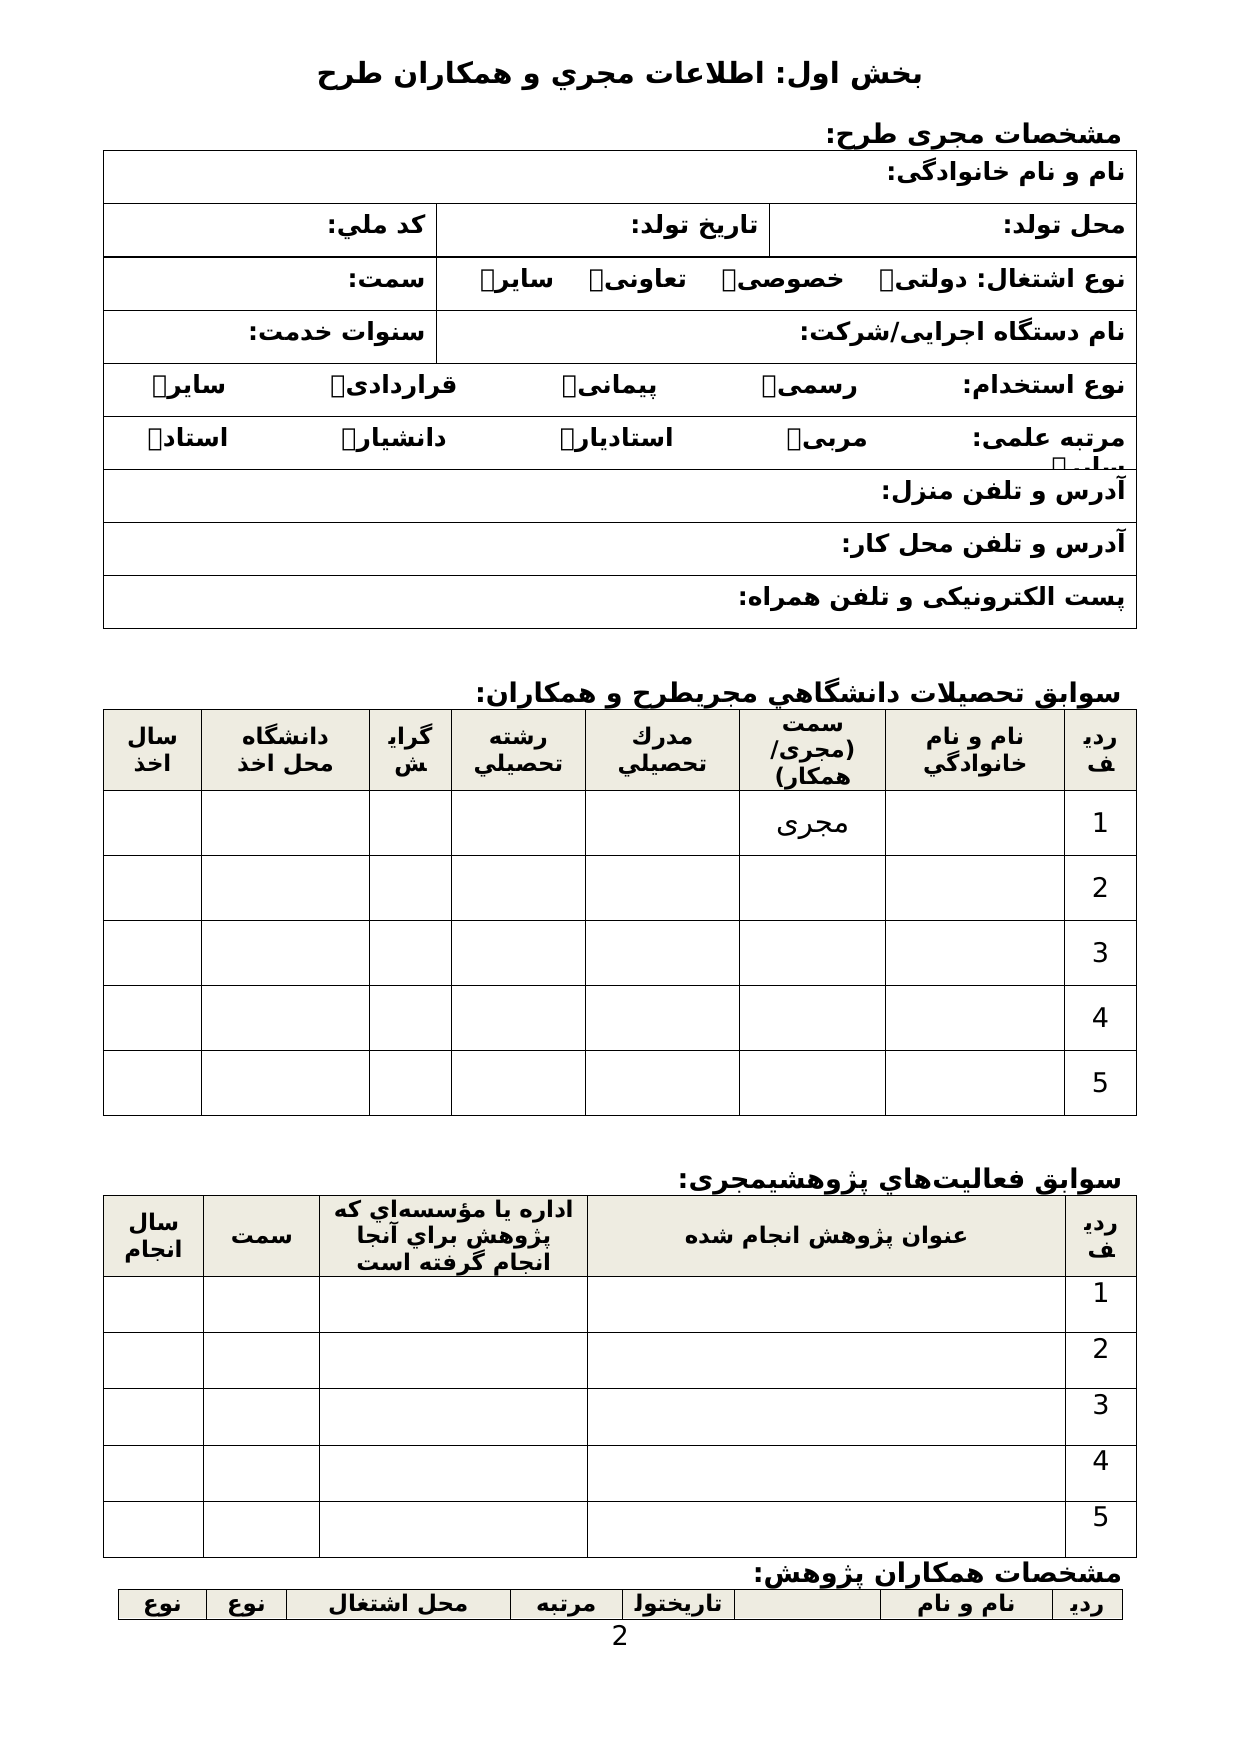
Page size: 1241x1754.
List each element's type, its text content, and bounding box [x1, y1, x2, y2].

table_cell [586, 1051, 739, 1115]
table_header رديف [1053, 1590, 1122, 1618]
table_header نوع همكاري [119, 1590, 206, 1618]
table_header سمت (مجری/همکار) [740, 710, 885, 790]
table_header ردیف [1066, 1196, 1136, 1276]
table_header رشته تحصيلي [452, 710, 585, 790]
table_cell [452, 1051, 585, 1115]
table_cell [104, 1446, 203, 1501]
table_header كد ملي [735, 1590, 880, 1618]
table_cell 1 [1065, 791, 1136, 855]
table_cell [370, 1051, 451, 1115]
table_cell [886, 1051, 1064, 1115]
table_cell [202, 1051, 369, 1115]
table_cell [370, 921, 451, 985]
table_header سال اخذ [104, 710, 201, 790]
table_cell 1 [1066, 1277, 1136, 1332]
table_cell مرتبه علمی: مربی استادیار دانشیار استاد سایر [104, 417, 1136, 469]
table_cell [452, 986, 585, 1050]
table_cell [370, 986, 451, 1050]
table_header اداره يا مؤسسه‌اي كه پژوهش براي آنجا انجام گرفته است [320, 1196, 587, 1276]
table_cell 4 [1066, 1446, 1136, 1501]
table_cell [886, 921, 1064, 985]
table_cell [320, 1389, 587, 1444]
table_header نام و نام خانوادگي [881, 1590, 1052, 1618]
table_cell [886, 791, 1064, 855]
table_cell [202, 856, 369, 920]
table_cell [320, 1502, 587, 1557]
text مشخصات همكاران پژوهش: [118, 1558, 1122, 1589]
table_cell [452, 856, 585, 920]
table_cell 5 [1066, 1502, 1136, 1557]
table_cell 3 [1065, 921, 1136, 985]
text سوابق تحصيلات دانشگاهي مجریطرح و همکاران: [118, 677, 1122, 709]
table_cell پست الکترونیکی و تلفن همراه: [104, 576, 1136, 628]
table_header نوع اشتغال [207, 1590, 286, 1618]
table_cell [104, 1277, 203, 1332]
text مرکز آموزش و پژوهش های توسعه و آینده نگری استان تهرانبخش اول: اطلاعات مجري و همکاران طرح [118, 56, 1122, 90]
table_cell [886, 856, 1064, 920]
text سوابق فعاليت‌هاي پژوهشیمجری: [118, 1163, 1122, 1195]
table_header نام و نام خانوادگی: [104, 151, 1136, 203]
table_cell [586, 791, 739, 855]
table_cell محل تولد: [770, 204, 1136, 256]
table_cell 5 [1065, 1051, 1136, 1115]
table_cell [320, 1446, 587, 1501]
table_cell [740, 1051, 885, 1115]
table_header تاريختولد [623, 1590, 734, 1618]
table_cell [104, 1051, 201, 1115]
table_cell آدرس و تلفن منزل: [104, 470, 1136, 522]
table_cell [104, 1502, 203, 1557]
table_header محل اشتغال [287, 1590, 510, 1618]
table_cell مجری [740, 791, 885, 855]
table_header عنوان پژوهش انجام شده [588, 1196, 1065, 1276]
table_cell [320, 1333, 587, 1388]
table_cell [370, 856, 451, 920]
table_cell [740, 986, 885, 1050]
table_cell [370, 791, 451, 855]
table_cell كد ملي: [104, 204, 436, 256]
text مشخصات مجری طرح: [118, 119, 1122, 150]
table_cell [202, 986, 369, 1050]
table_cell [202, 921, 369, 985]
table_cell [886, 986, 1064, 1050]
table_cell آدرس و تلفن محل کار: [104, 523, 1136, 575]
table_cell [320, 1277, 587, 1332]
table_cell [202, 791, 369, 855]
table_header سمت [204, 1196, 319, 1276]
table_header ردیف [1065, 710, 1136, 790]
table_cell 3 [1066, 1389, 1136, 1444]
table_cell تاريخ تولد: [437, 204, 769, 256]
table_cell [586, 856, 739, 920]
table_cell 2 [1066, 1333, 1136, 1388]
table_cell سنوات خدمت: [104, 311, 436, 363]
table_header گرایش [370, 710, 451, 790]
table_cell [204, 1389, 319, 1444]
table_cell [204, 1277, 319, 1332]
table_cell [104, 921, 201, 985]
table_cell نام دستگاه اجرایی/شرکت: [437, 311, 1136, 363]
table_header مدرك تحصيلي [586, 710, 739, 790]
table_cell [588, 1389, 1065, 1444]
table_cell [588, 1502, 1065, 1557]
table_header سال انجام [104, 1196, 203, 1276]
table_header نام و نام خانوادگي [886, 710, 1064, 790]
table_cell 4 [1065, 986, 1136, 1050]
table_cell [740, 921, 885, 985]
table_cell [104, 1389, 203, 1444]
table_cell [204, 1502, 319, 1557]
table_cell [740, 856, 885, 920]
table_cell [104, 1333, 203, 1388]
table_cell [452, 921, 585, 985]
table_cell [204, 1333, 319, 1388]
table_cell [452, 791, 585, 855]
table_header مرتبه علمی [511, 1590, 622, 1618]
table_cell [588, 1333, 1065, 1388]
table_cell [586, 986, 739, 1050]
table_header دانشگاه محل اخذ [202, 710, 369, 790]
table_cell 2 [1065, 856, 1136, 920]
table_cell [586, 921, 739, 985]
table_cell [104, 791, 201, 855]
table_cell [104, 856, 201, 920]
table_cell نوع اشتغال: دولتی خصوصی تعاونی سایر [437, 258, 1136, 309]
table_cell نوع استخدام: رسمی پیمانی قراردادی سایر [104, 364, 1136, 416]
table_cell [104, 986, 201, 1050]
table_cell سمت: [104, 258, 436, 309]
table_cell [588, 1446, 1065, 1501]
table_cell [588, 1277, 1065, 1332]
table_cell [204, 1446, 319, 1501]
